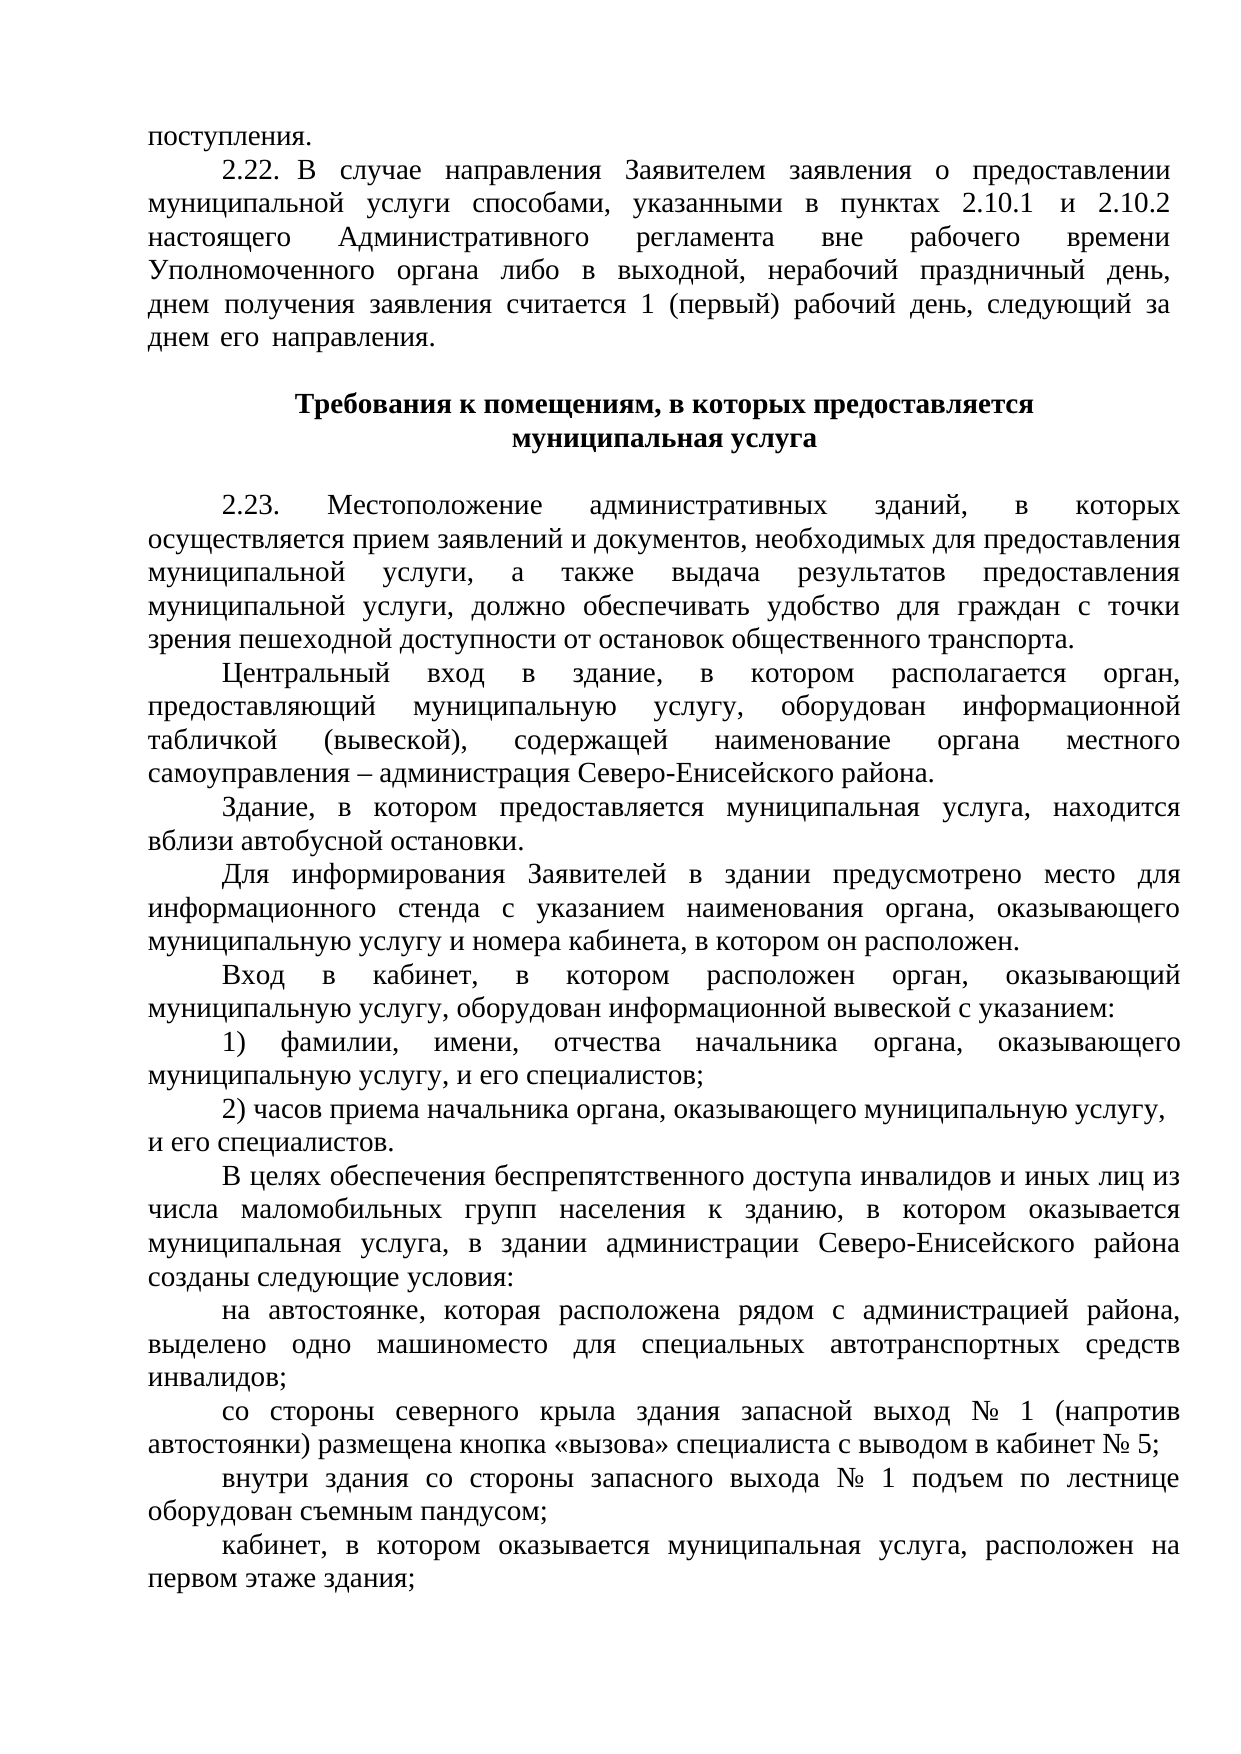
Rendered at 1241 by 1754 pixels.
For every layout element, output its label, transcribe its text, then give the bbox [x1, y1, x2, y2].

text Требования к помещениям, в которых предоставляется [148, 387, 1181, 420]
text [148, 118, 1171, 152]
text 2.22. В случае направления Заявителем заявления о предоставлении муниципальной услуги способами, указанными в пунктах 2.10.1 и 2.10.2 настоящего Административного регламента вне рабочего времени Уполномоченного органа либо в выходной, нерабочий праздничный день, днем получения заявления считается 1 (первый) рабочий день, следующий за днем его направления. [148, 152, 1170, 353]
text внутри здания со стороны запасного выхода № 1 подъем по лестнице оборудован съемным пандусом; [148, 1460, 1181, 1527]
text на автостоянке, которая расположена рядом с администрацией района, выделено одно машиноместо для специальных автотранспортных средств инвалидов; [148, 1292, 1181, 1393]
text В целях обеспечения беспрепятственного доступа инвалидов и иных лиц из числа маломобильных групп населения к зданию, в котором оказывается муниципальная услуга, в здании администрации Северо-Енисейского района созданы следующие условия: [148, 1158, 1181, 1292]
text муниципальная услуга [148, 420, 1181, 454]
text Здание, в котором предоставляется муниципальная услуга, находится вблизи автобусной остановки. [148, 789, 1181, 856]
text Для информирования Заявителей в здании предусмотрено место для информационного стенда с указанием наименования органа, оказывающего муниципальную услугу и номера кабинета, в котором он расположен. [148, 856, 1181, 957]
text Центральный вход в здание, в котором располагается орган, предоставляющий муниципальную услугу, оборудован информационной табличкой (вывеской), содержащей наименование органа местного самоуправления – администрация Северо-Енисейского района. [148, 655, 1181, 789]
text кабинет, в котором оказывается муниципальная услуга, расположен на первом этаже здания; [148, 1527, 1181, 1594]
text 2.23. Местоположение административных зданий, в которых осуществляется прием заявлений и документов, необходимых для предоставления муниципальной услуги, а также выдача результатов предоставления муниципальной услуги, должно обеспечивать удобство для граждан с точки зрения пешеходной доступности от остановок общественного транспорта. [148, 487, 1181, 655]
text 1) фамилии, имени, отчества начальника органа, оказывающего муниципальную услугу, и его специалистов; [148, 1024, 1181, 1091]
text со стороны северного крыла здания запасной выход № 1 (напротив автостоянки) размещена кнопка «вызова» специалиста с выводом в кабинет № 5; [148, 1393, 1181, 1460]
text Вход в кабинет, в котором расположен орган, оказывающий муниципальную услугу, оборудован информационной вывеской с указанием: [148, 957, 1181, 1024]
text 2) часов приема начальника органа, оказывающего муниципальную услугу, и его специалистов. [148, 1091, 1181, 1158]
